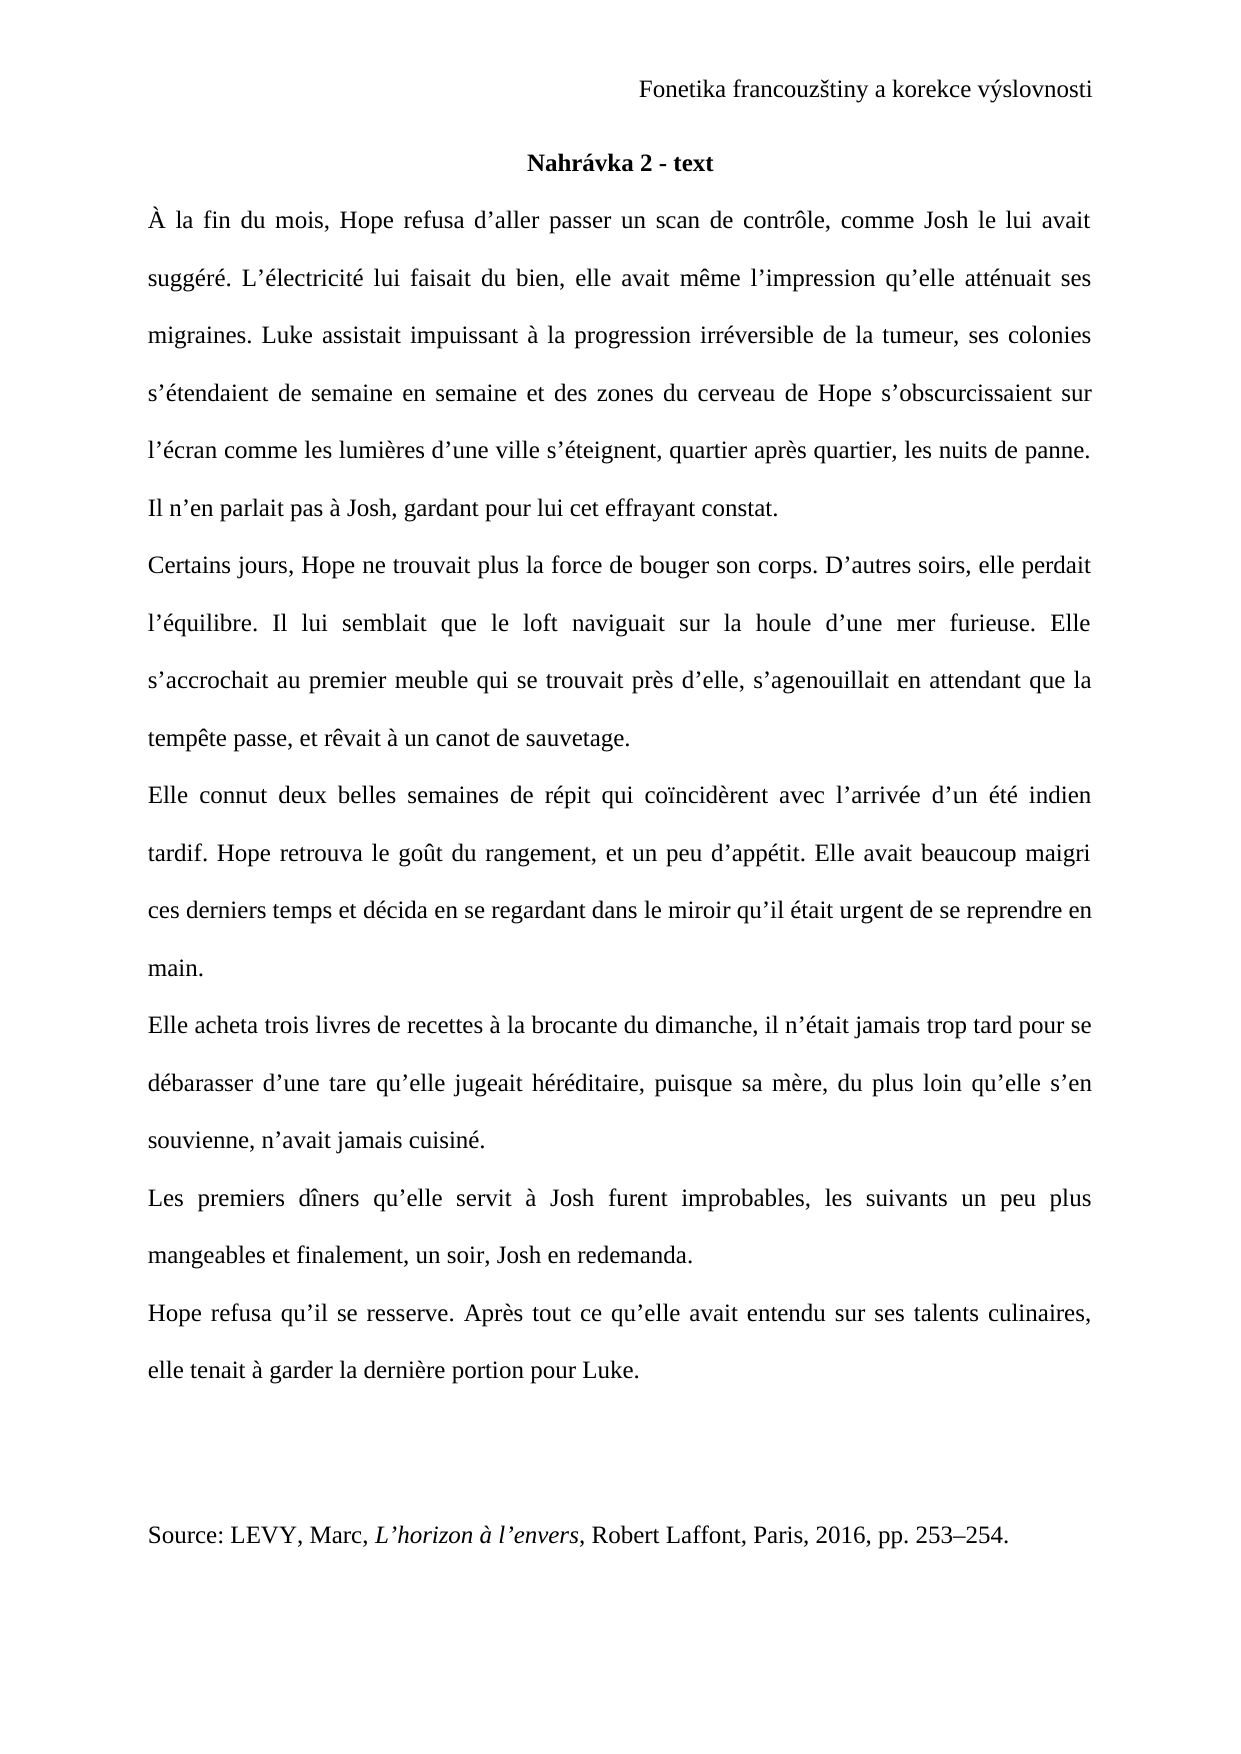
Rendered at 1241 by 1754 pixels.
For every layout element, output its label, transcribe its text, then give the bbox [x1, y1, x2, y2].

text Nahrávka 2 - text [148, 148, 1093, 176]
text Certains jours, Hope ne trouvait plus la force de bouger son corps. D’autres soirs, elle perdait l’équilibre. Il lui semblait que le loft naviguait sur la houle d’une mer furieuse. Elle s’accrochait au premier meuble qui se trouvait près d’elle, s’agenouillait en attendant que la tempête passe, et rêvait à un canot de sauvetage. [148, 550, 1093, 751]
text Hope refusa qu’il se resserve. Après tout ce qu’elle avait entendu sur ses talents culinaires, elle tenait à garder la dernière portion pour Luke. [148, 1298, 1093, 1384]
text Elle acheta trois livres de recettes à la brocante du dimanche, il n’était jamais trop tard pour se débarasser d’une tare qu’elle jugeait héréditaire, puisque sa mère, du plus loin qu’elle s’en souvienne, n’avait jamais cuisiné. [148, 1010, 1093, 1154]
text Source: LEVY, Marc, L’horizon à l’envers, Robert Laffont, Paris, 2016, pp. 253–254. [148, 1520, 1093, 1549]
text Les premiers dîners qu’elle servit à Josh furent improbables, les suivants un peu plus mangeables et finalement, un soir, Josh en redemanda. [148, 1183, 1093, 1269]
text À la fin du mois, Hope refusa d’aller passer un scan de contrôle, comme Josh le lui avait suggéré. L’électricité lui faisait du bien, elle avait même l’impression qu’elle atténuait ses migraines. Luke assistait impuissant à la progression irréversible de la tumeur, ses colonies s’étendaient de semaine en semaine et des zones du cerveau de Hope s’obscurcissaient sur l’écran comme les lumières d’une ville s’éteignent, quartier après quartier, les nuits de panne. Il n’en parlait pas à Josh, gardant pour lui cet effrayant constat. [148, 205, 1093, 521]
text Elle connut deux belles semaines de répit qui coïncidèrent avec l’arrivée d’un été indien tardif. Hope retrouva le goût du rangement, et un peu d’appétit. Elle avait beaucoup maigri ces derniers temps et décida en se regardant dans le miroir qu’il était urgent de se reprendre en main. [148, 780, 1093, 981]
